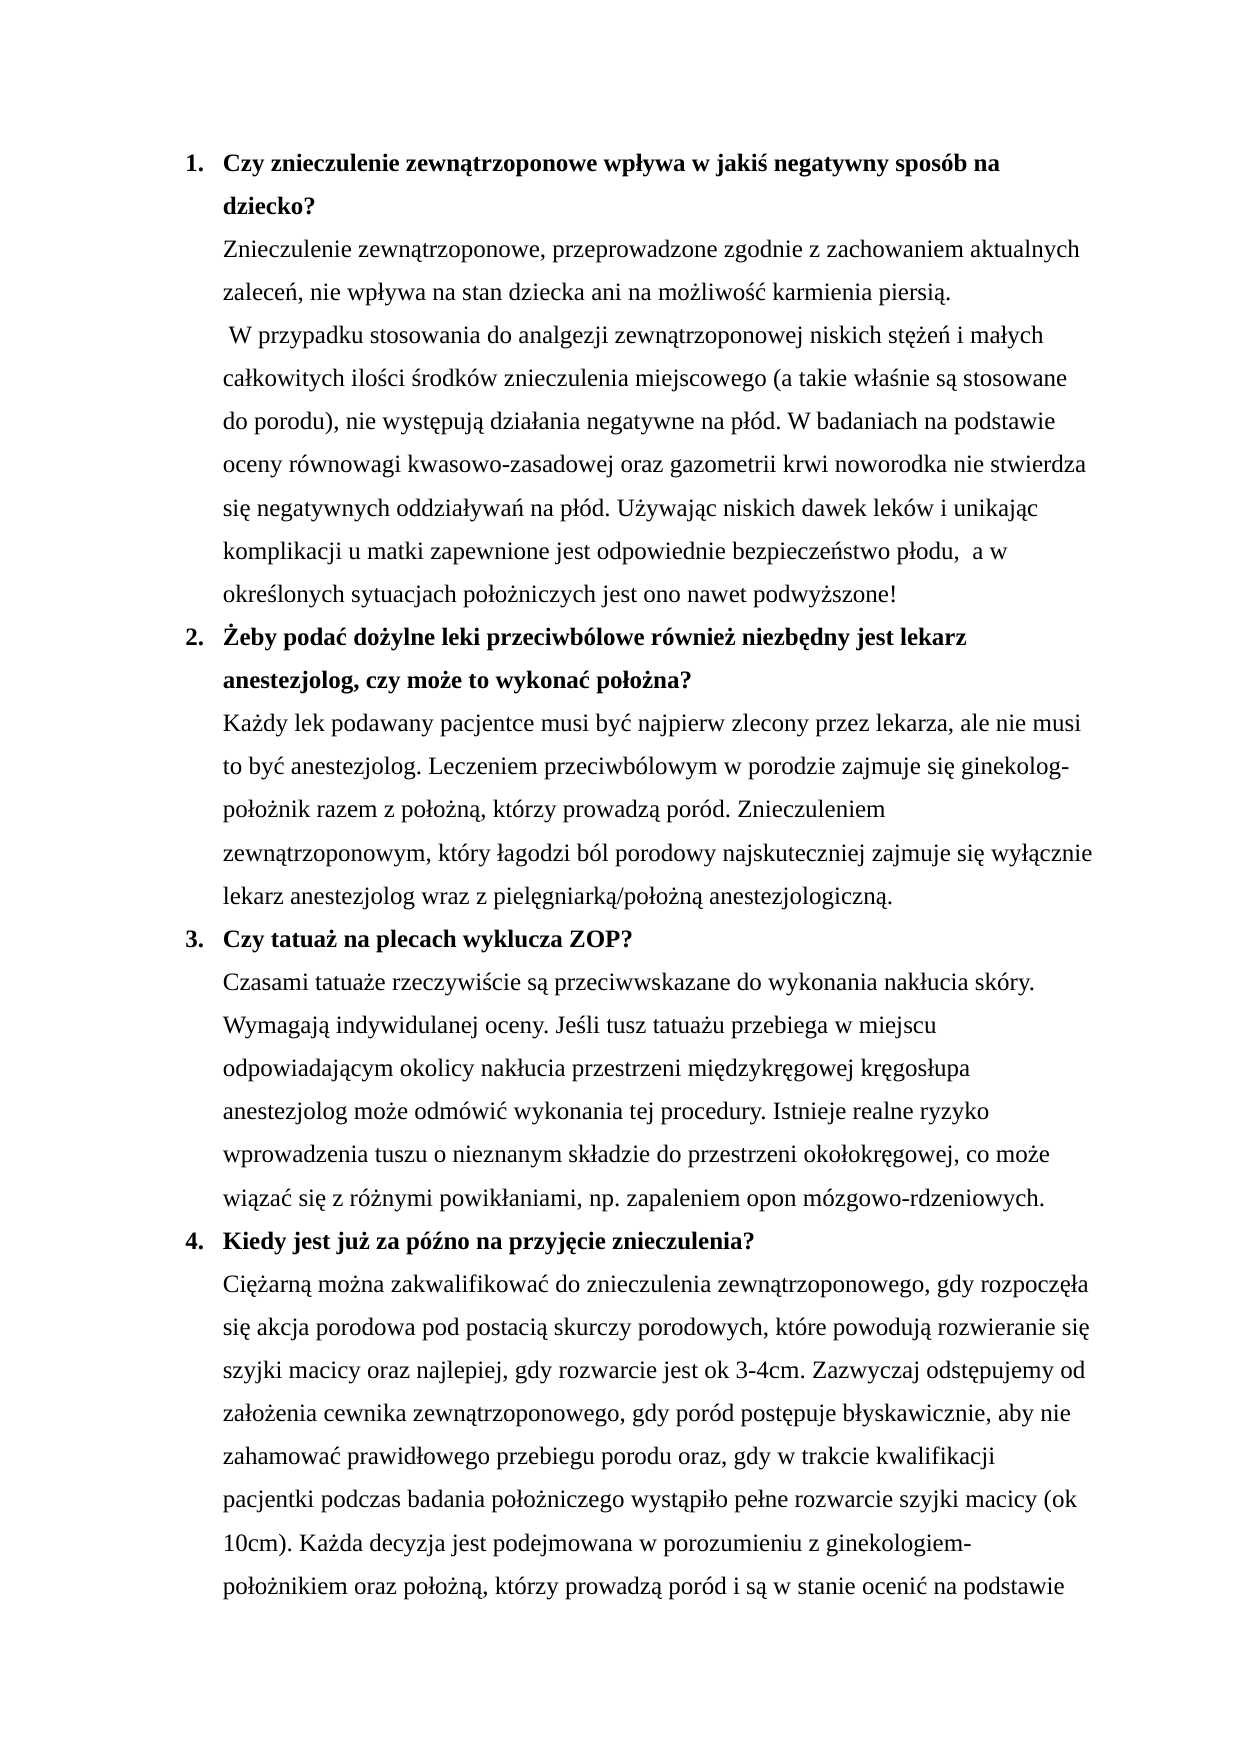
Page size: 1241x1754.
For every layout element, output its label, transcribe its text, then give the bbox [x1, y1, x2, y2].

list Żeby podać dożylne leki przeciwbólowe również niezbędny jest lekarz anestezjolog, czy może to wykonać położna? [185, 622, 1093, 694]
list Czy znieczulenie zewnątrzoponowe wpływa w jakiś negatywny sposób na dziecko? [185, 148, 1093, 219]
list Każdy lek podawany pacjentce musi być najpierw zlecony przez lekarza, ale nie musi to być anestezjolog. Leczeniem przeciwbólowym w porodzie zajmuje się ginekolog-położnik razem z położną, którzy prowadzą poród. Znieczuleniem zewnątrzoponowym, który łagodzi ból porodowy najskuteczniej zajmuje się wyłącznie lekarz anestezjolog wraz z pielęgniarką/położną anestezjologiczną. [223, 708, 1093, 909]
list Czy tatuaż na plecach wyklucza ZOP? [185, 924, 1093, 953]
list Kiedy jest już za późno na przyjęcie znieczulenia? [185, 1226, 1093, 1254]
list Znieczulenie zewnątrzoponowe, przeprowadzone zgodnie z zachowaniem aktualnych zaleceń, nie wpływa na stan dziecka ani na możliwość karmienia piersią. [223, 234, 1093, 306]
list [223, 1269, 1093, 1599]
list W przypadku stosowania do analgezji zewnątrzoponowej niskich stężeń i małych całkowitych ilości środków znieczulenia miejscowego (a takie właśnie są stosowane do porodu), nie występują działania negatywne na płód. W badaniach na podstawie oceny równowagi kwasowo-zasadowej oraz gazometrii krwi noworodka nie stwierdza się negatywnych oddziaływań na płód. Używając niskich dawek leków i unikając komplikacji u matki zapewnione jest odpowiednie bezpieczeństwo płodu, a w określonych sytuacjach położniczych jest ono nawet podwyższone! [223, 320, 1093, 608]
list Czasami tatuaże rzeczywiście są przeciwwskazane do wykonania nakłucia skóry. Wymagają indywidulanej oceny. Jeśli tusz tatuażu przebiega w miejscu odpowiadającym okolicy nakłucia przestrzeni międzykręgowej kręgosłupa anestezjolog może odmówić wykonania tej procedury. Istnieje realne ryzyko wprowadzenia tuszu o nieznanym składzie do przestrzeni okołokręgowej, co może wiązać się z różnymi powikłaniami, np. zapaleniem opon mózgowo-rdzeniowych. [223, 967, 1093, 1211]
